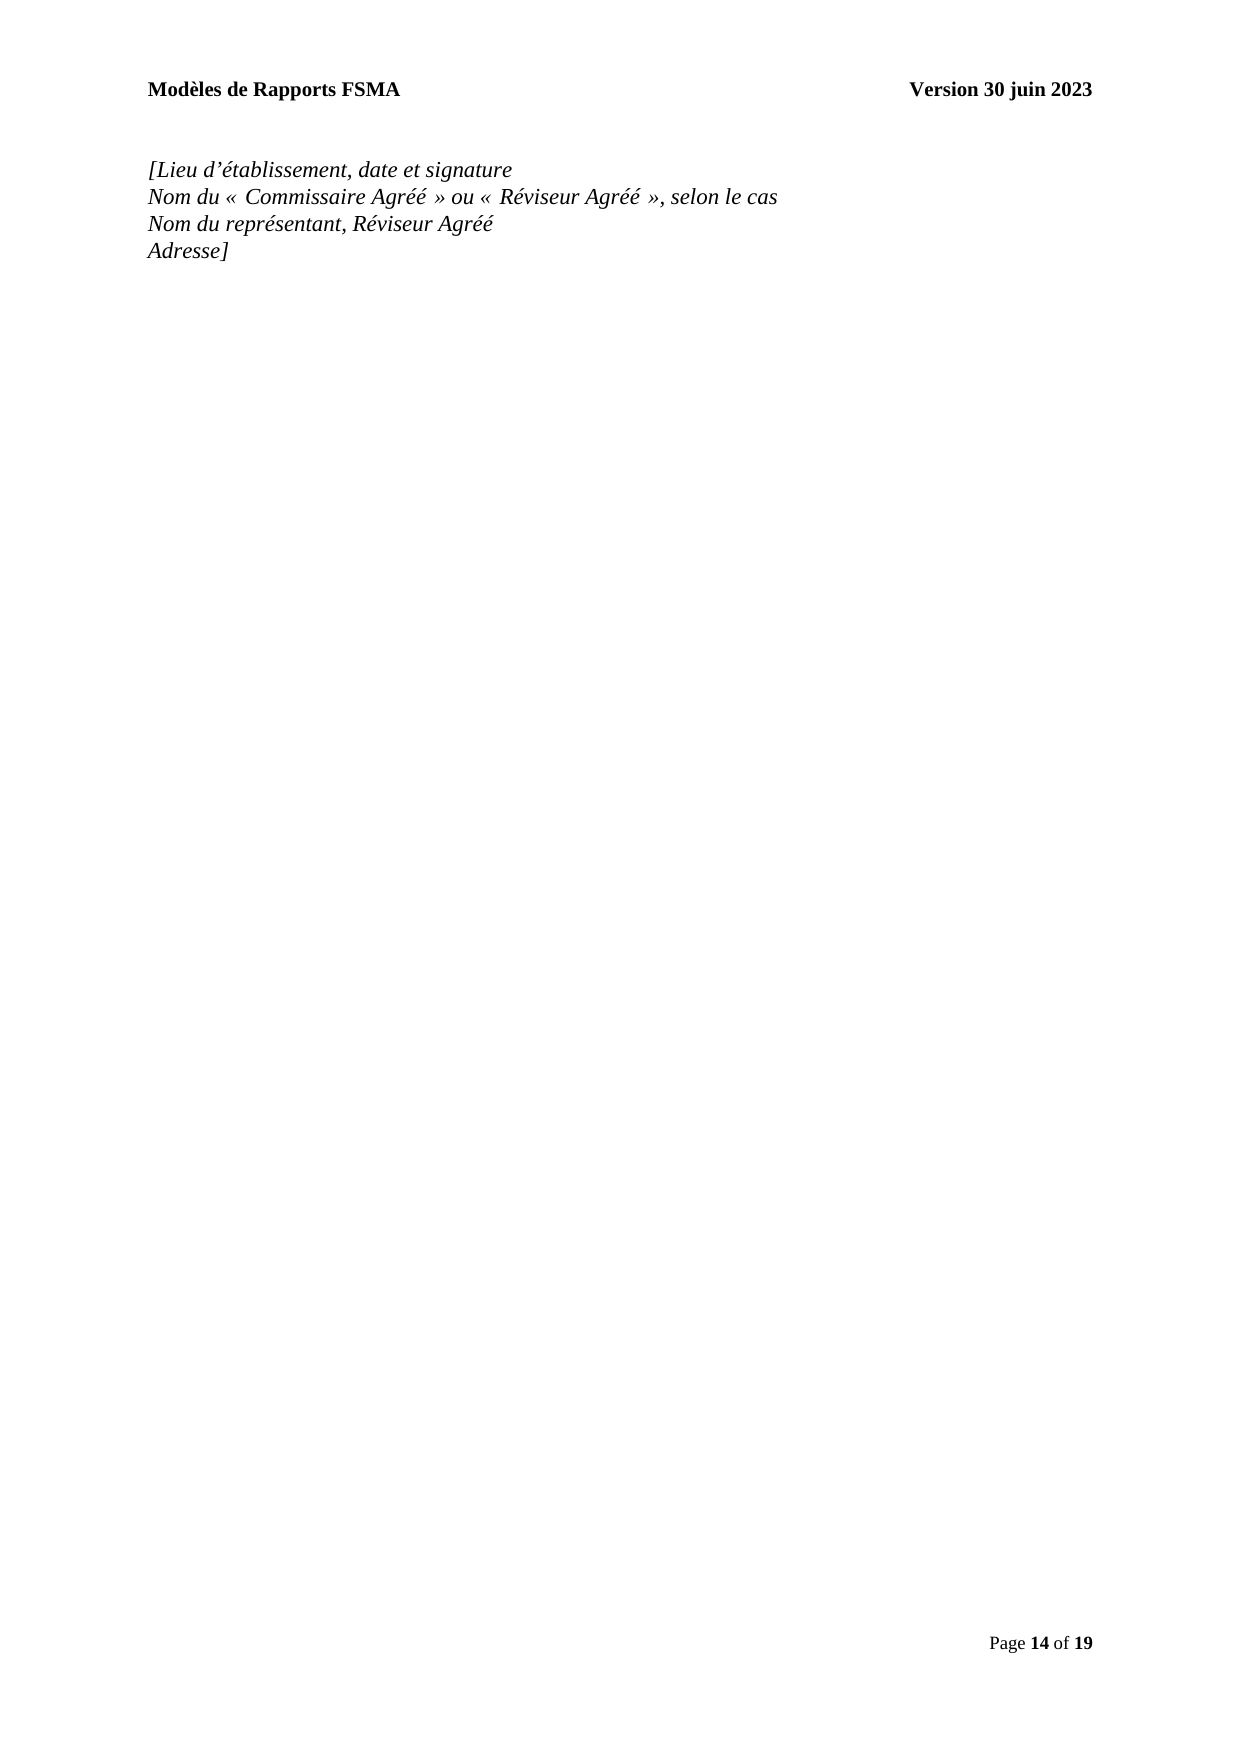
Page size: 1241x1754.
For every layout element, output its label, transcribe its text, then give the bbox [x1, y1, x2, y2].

text Nom du « Commissaire Agréé » ou « Réviseur Agréé », selon le cas [148, 182, 1093, 209]
text Adresse] [148, 236, 1093, 263]
text [Lieu d’établissement, date et signature [148, 155, 1093, 182]
text Nom du représentant, Réviseur Agréé [148, 209, 1093, 236]
